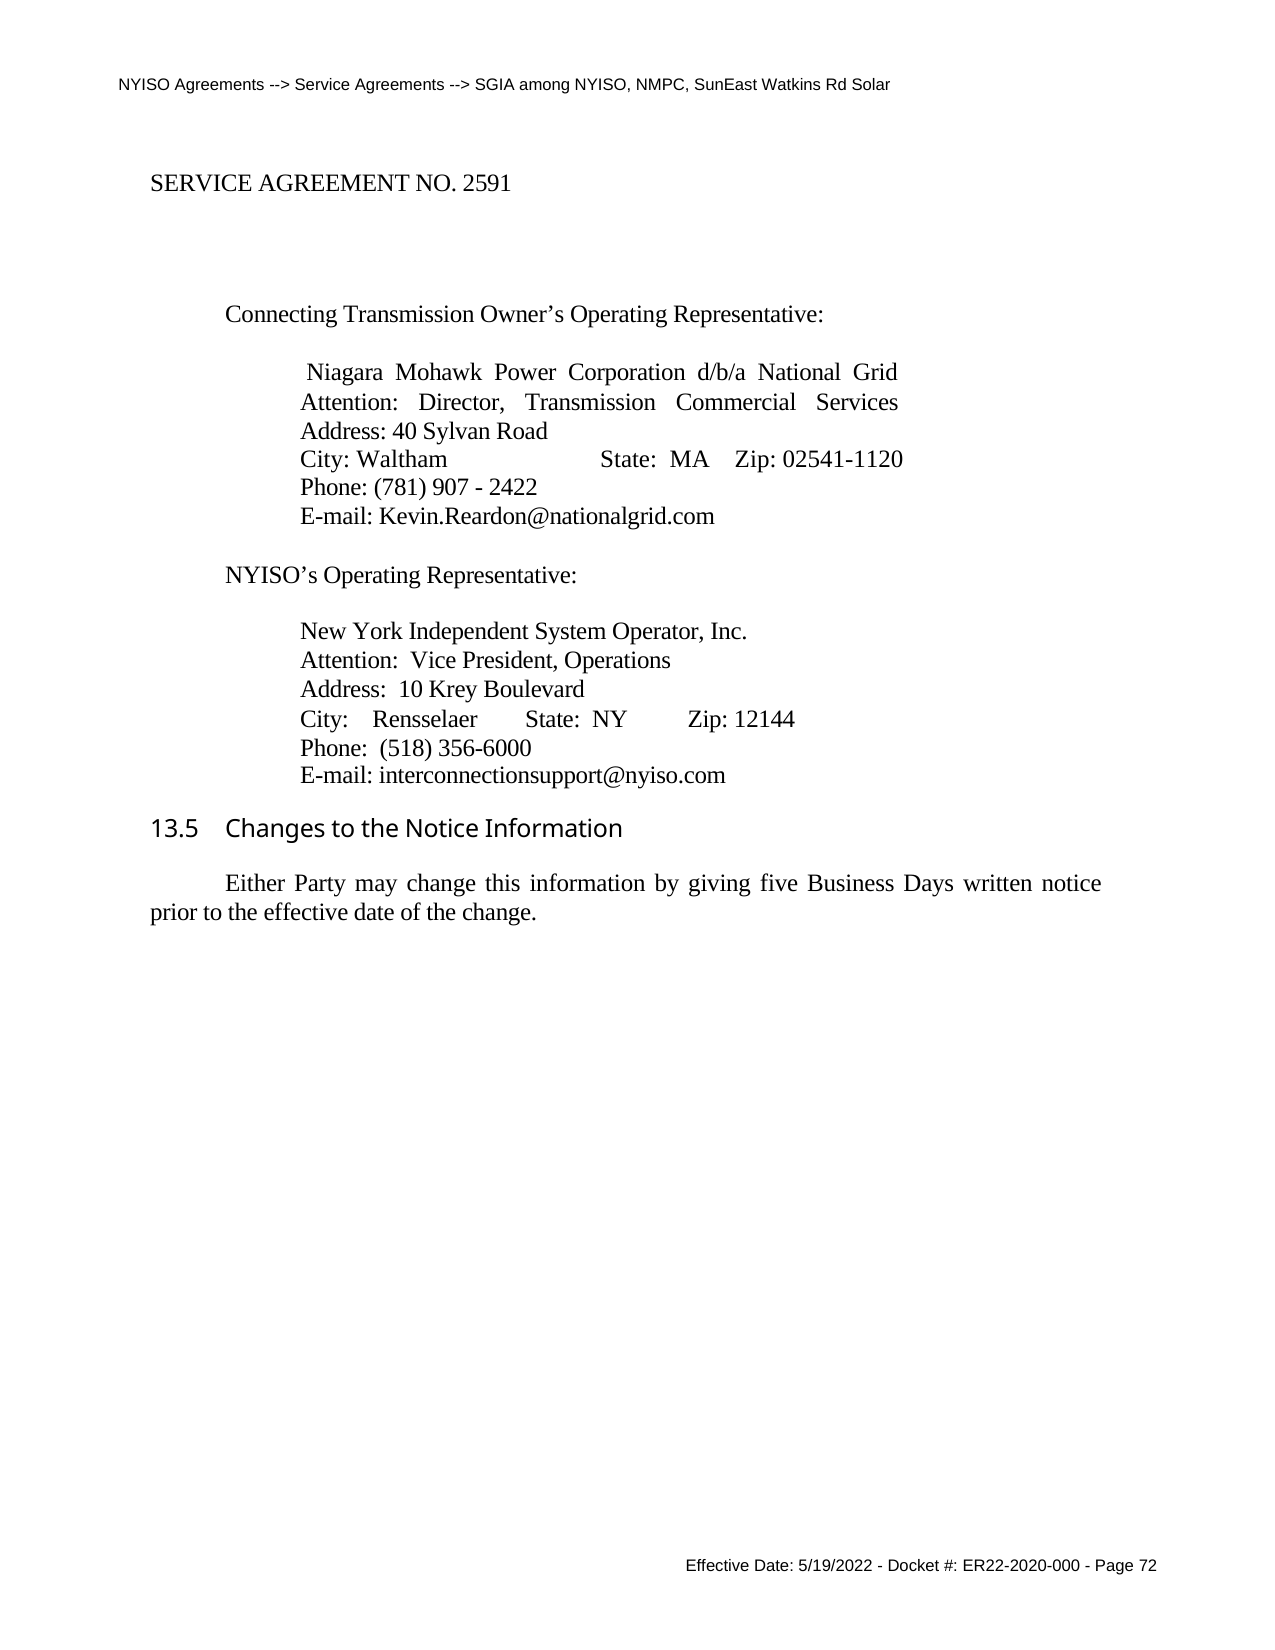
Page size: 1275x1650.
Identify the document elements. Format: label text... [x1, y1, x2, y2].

text City: Waltham State: MA Zip: 02541-1120 [300, 445, 1275, 474]
text SERVICE AGREEMENT NO. 2591 [150, 168, 1275, 197]
text NYISO’s Operating Representative: [225, 560, 1275, 589]
text E-mail: Kevin.Reardon@nationalgrid.com [300, 502, 1275, 531]
text City: Rensselaer State: NY Zip: 12144 [300, 704, 1275, 733]
text Phone: (781) 907 - 2422 [300, 474, 1275, 501]
text New York Independent System Operator, Inc. Attention: Vice President, Operations Address: 10 Krey Boulevard [300, 616, 780, 703]
text Either Party may change this information by giving five Business Days written notice prior to the effective date of the change. [150, 868, 1102, 927]
text Phone: (518) 356-6000 [300, 733, 1275, 762]
text Niagara Mohawk Power Corporation d/b/a National Grid Attention: Director, Transmission Commercial Services Address: 40 Sylvan Road [300, 357, 898, 445]
text 13.5 Changes to the Notice Information [150, 814, 1275, 843]
text E-mail: interconnectionsupport@nyiso.com [300, 762, 1275, 789]
text Connecting Transmission Owner’s Operating Representative: [225, 299, 1275, 328]
